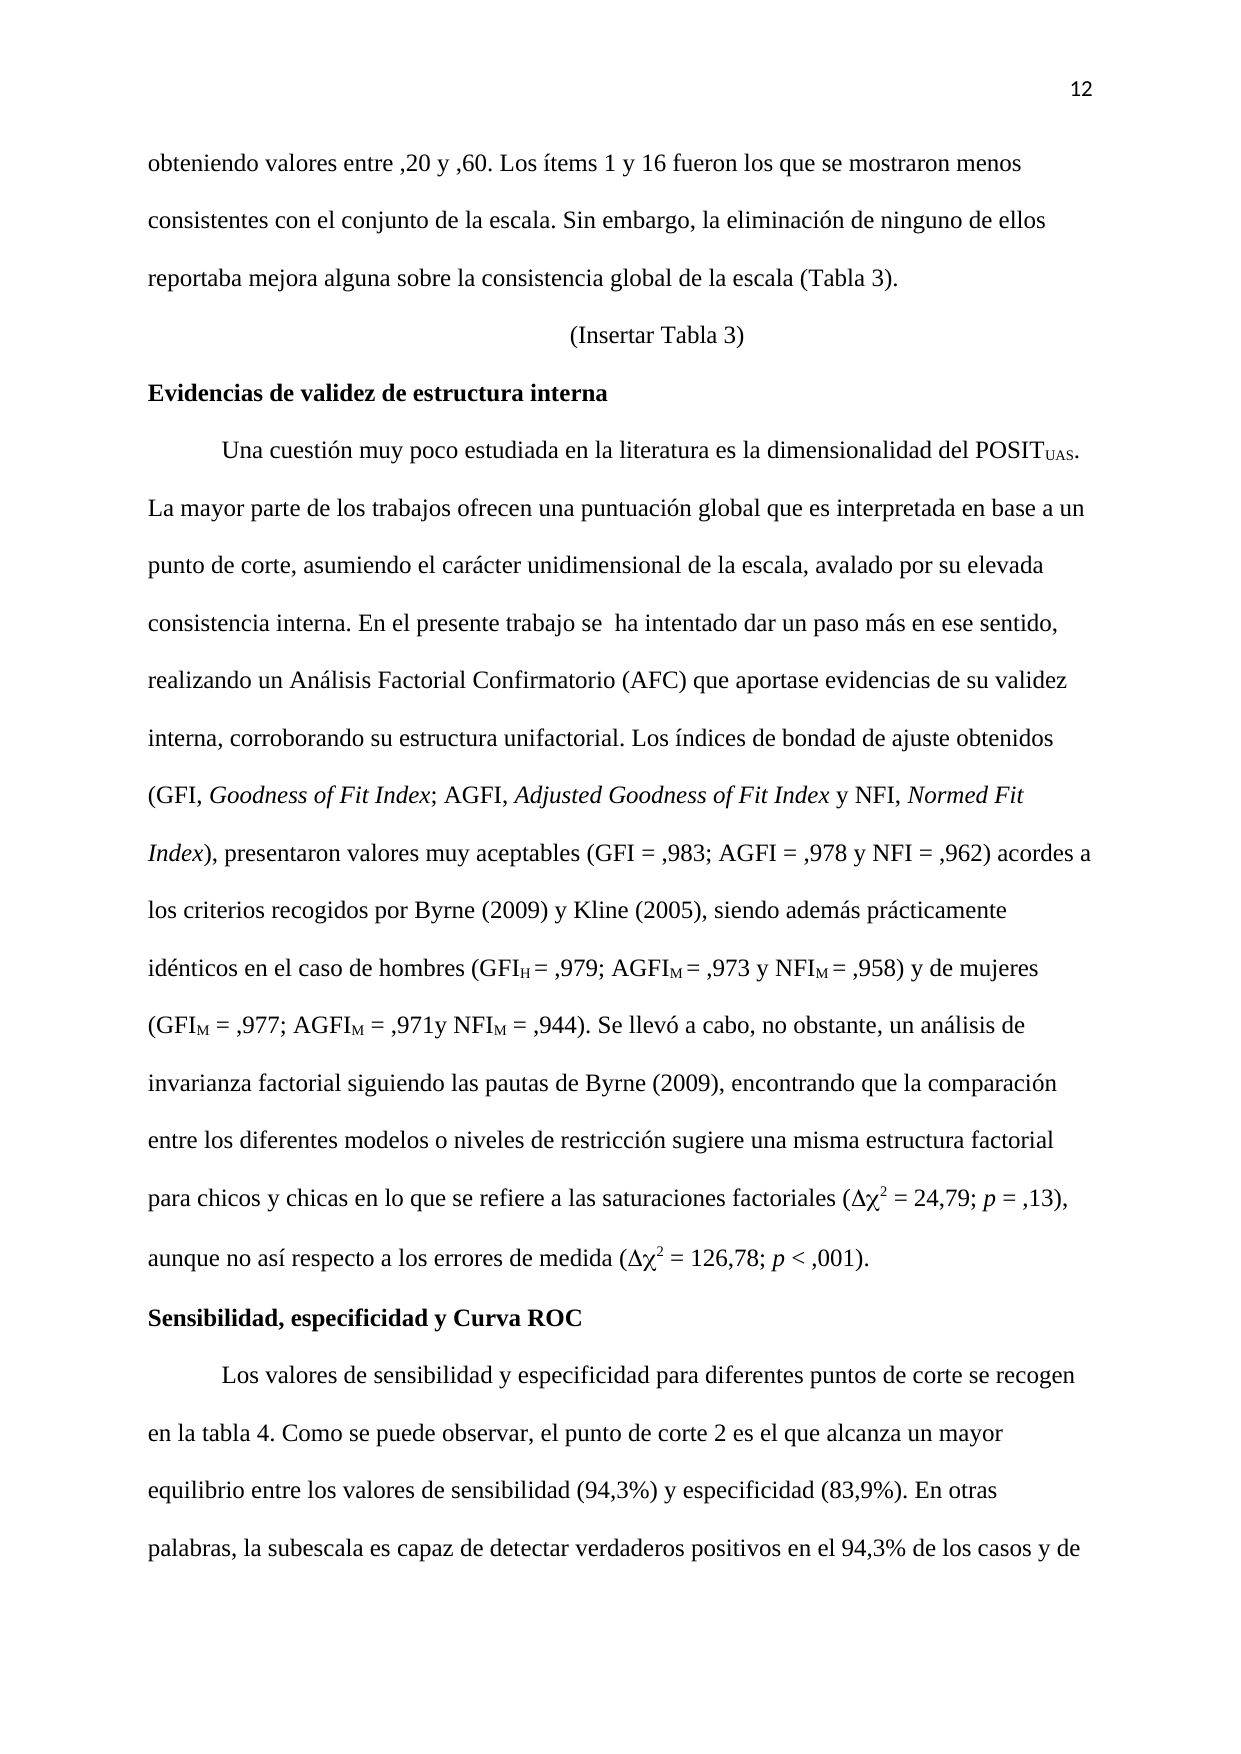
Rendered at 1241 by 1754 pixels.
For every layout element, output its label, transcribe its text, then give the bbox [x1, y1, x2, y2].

text (Insertar Tabla 3) [148, 320, 1092, 349]
text Una cuestión muy poco estudiada en la literatura es la dimensionalidad del POSITUAS. La mayor parte de los trabajos ofrecen una puntuación global que es interpretada en base a un punto de corte, asumiendo el carácter unidimensional de la escala, avalado por su elevada consistencia interna. En el presente trabajo se ha intentado dar un paso más en ese sentido, realizando un Análisis Factorial Confirmatorio (AFC) que aportase evidencias de su validez interna, corroborando su estructura unifactorial. Los índices de bondad de ajuste obtenidos (GFI, Goodness of Fit Index; AGFI, Adjusted Goodness of Fit Index y NFI, Normed Fit Index), presentaron valores muy aceptables (GFI = ,983; AGFI = ,978 y NFI = ,962) acordes a los criterios recogidos por Byrne (2009) y Kline (2005), siendo además prácticamente idénticos en el caso de hombres (GFIH = ,979; AGFIM = ,973 y NFIM = ,958) y de mujeres (GFIM = ,977; AGFIM = ,971y NFIM = ,944). Se llevó a cabo, no obstante, un análisis de invarianza factorial siguiendo las pautas de Byrne (2009), encontrando que la comparación entre los diferentes modelos o niveles de restricción sugiere una misma estructura factorial para chicos y chicas en lo que se refiere a las saturaciones factoriales (2 = 24,79; p = ,13), aunque no así respecto a los errores de medida (2 = 126,78; p < ,001). [148, 435, 1092, 1272]
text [148, 1361, 1092, 1562]
text Evidencias de validez de estructura interna [148, 378, 1092, 406]
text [148, 148, 1092, 291]
text Sensibilidad, especificidad y Curva ROC [148, 1303, 1092, 1332]
